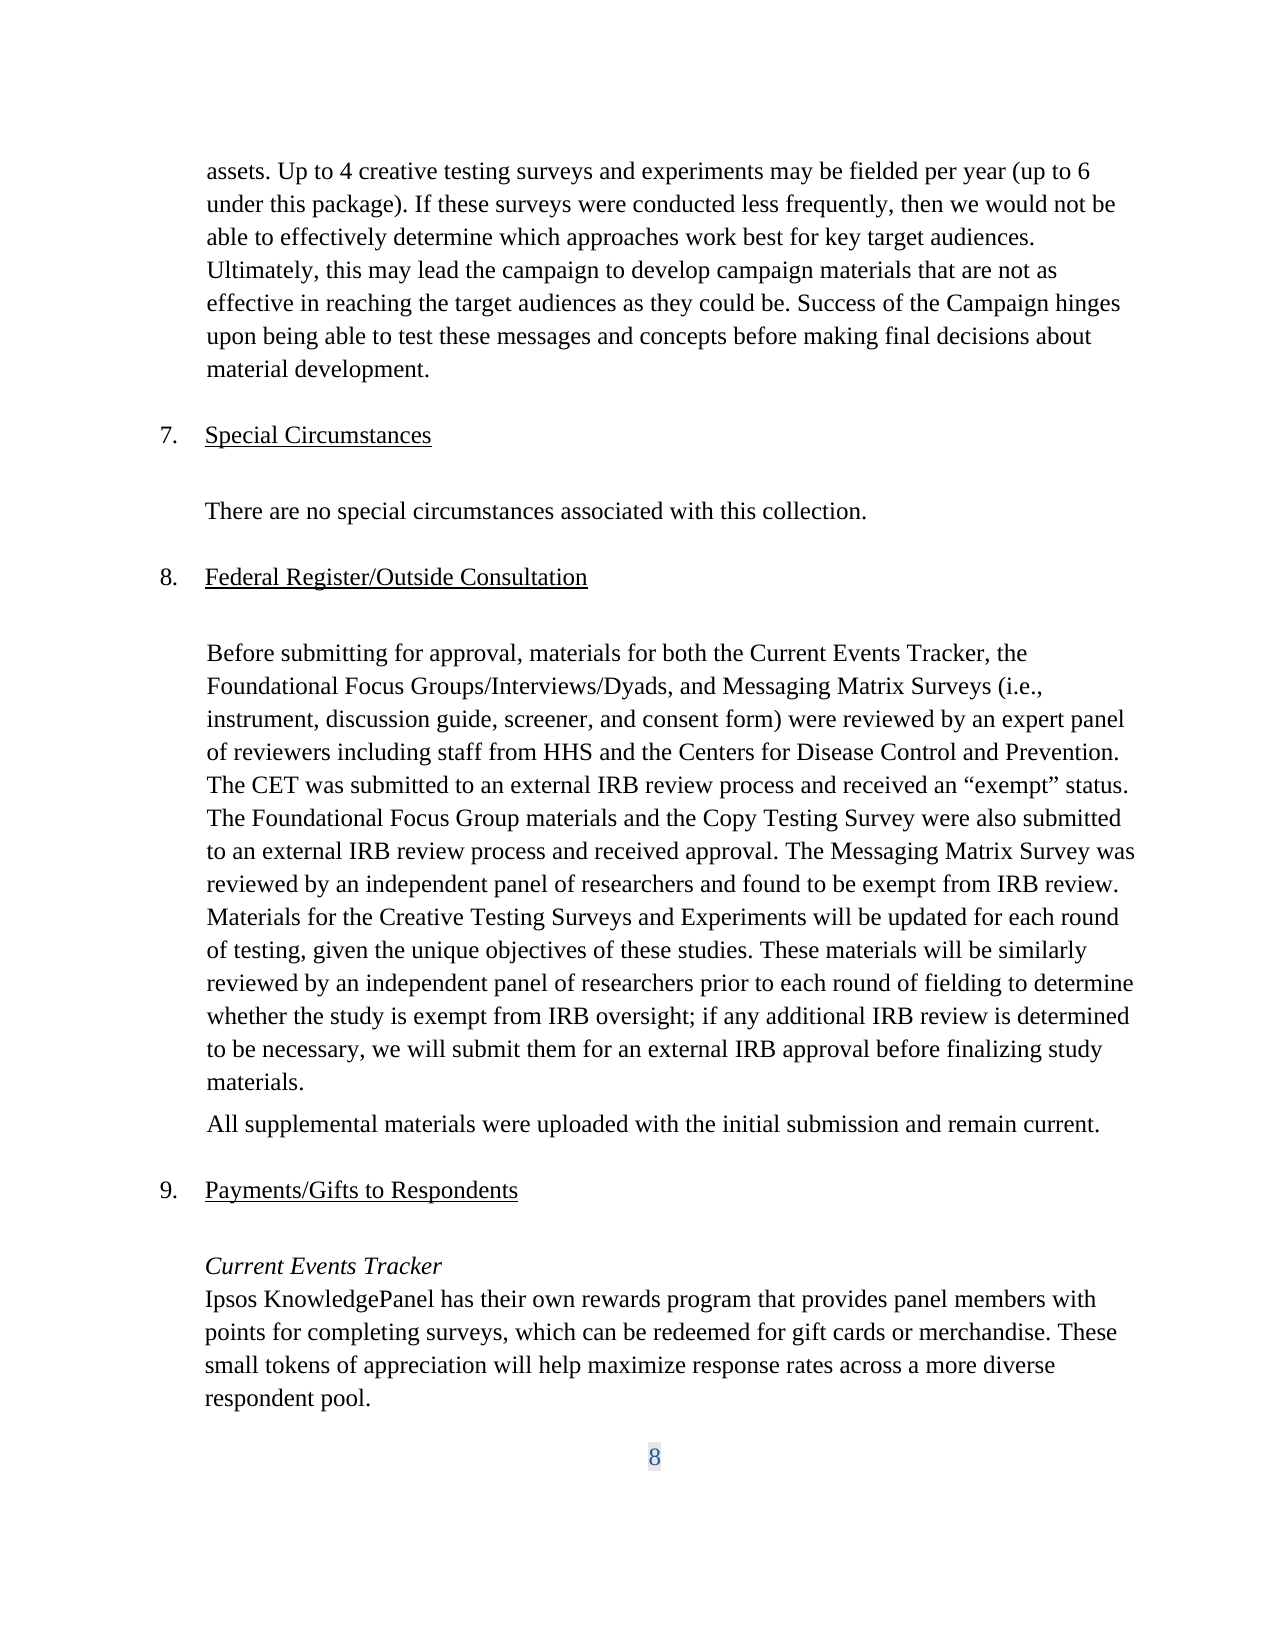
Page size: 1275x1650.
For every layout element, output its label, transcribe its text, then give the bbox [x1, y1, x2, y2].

text There are no special circumstances associated with this collection. [204, 496, 1150, 525]
list Federal Register/Outside Consultation [159, 562, 1150, 591]
text Ipsos KnowledgePanel has their own rewards program that provides panel members with points for completing surveys, which can be redeemed for gift cards or merchandise. These small tokens of appreciation will help maximize response rates across a more diverse respondent pool. [204, 1284, 1150, 1412]
text All supplemental materials were uploaded with the initial submission and remain current. [206, 1109, 1137, 1138]
list Payments/Gifts to Respondents [159, 1176, 1150, 1204]
text Before submitting for approval, materials for both the Current Events Tracker, the Foundational Focus Groups/Interviews/Dyads, and Messaging Matrix Surveys (i.e., instrument, discussion guide, screener, and consent form) were reviewed by an expert panel of reviewers including staff from HHS and the Centers for Disease Control and Prevention. The CET was submitted to an external IRB review process and received an “exempt” status. The Foundational Focus Group materials and the Copy Testing Survey were also submitted to an external IRB review process and received approval. The Messaging Matrix Survey was reviewed by an independent panel of researchers and found to be exempt from IRB review. Materials for the Creative Testing Surveys and Experiments will be updated for each round of testing, given the unique objectives of these studies. These materials will be similarly reviewed by an independent panel of researchers prior to each round of fielding to determine whether the study is exempt from IRB oversight; if any additional IRB review is determined to be necessary, we will submit them for an external IRB approval before finalizing study materials. [206, 638, 1137, 1096]
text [206, 156, 1123, 383]
text Current Events Tracker [204, 1251, 1121, 1280]
list Special Circumstances [159, 421, 1150, 449]
